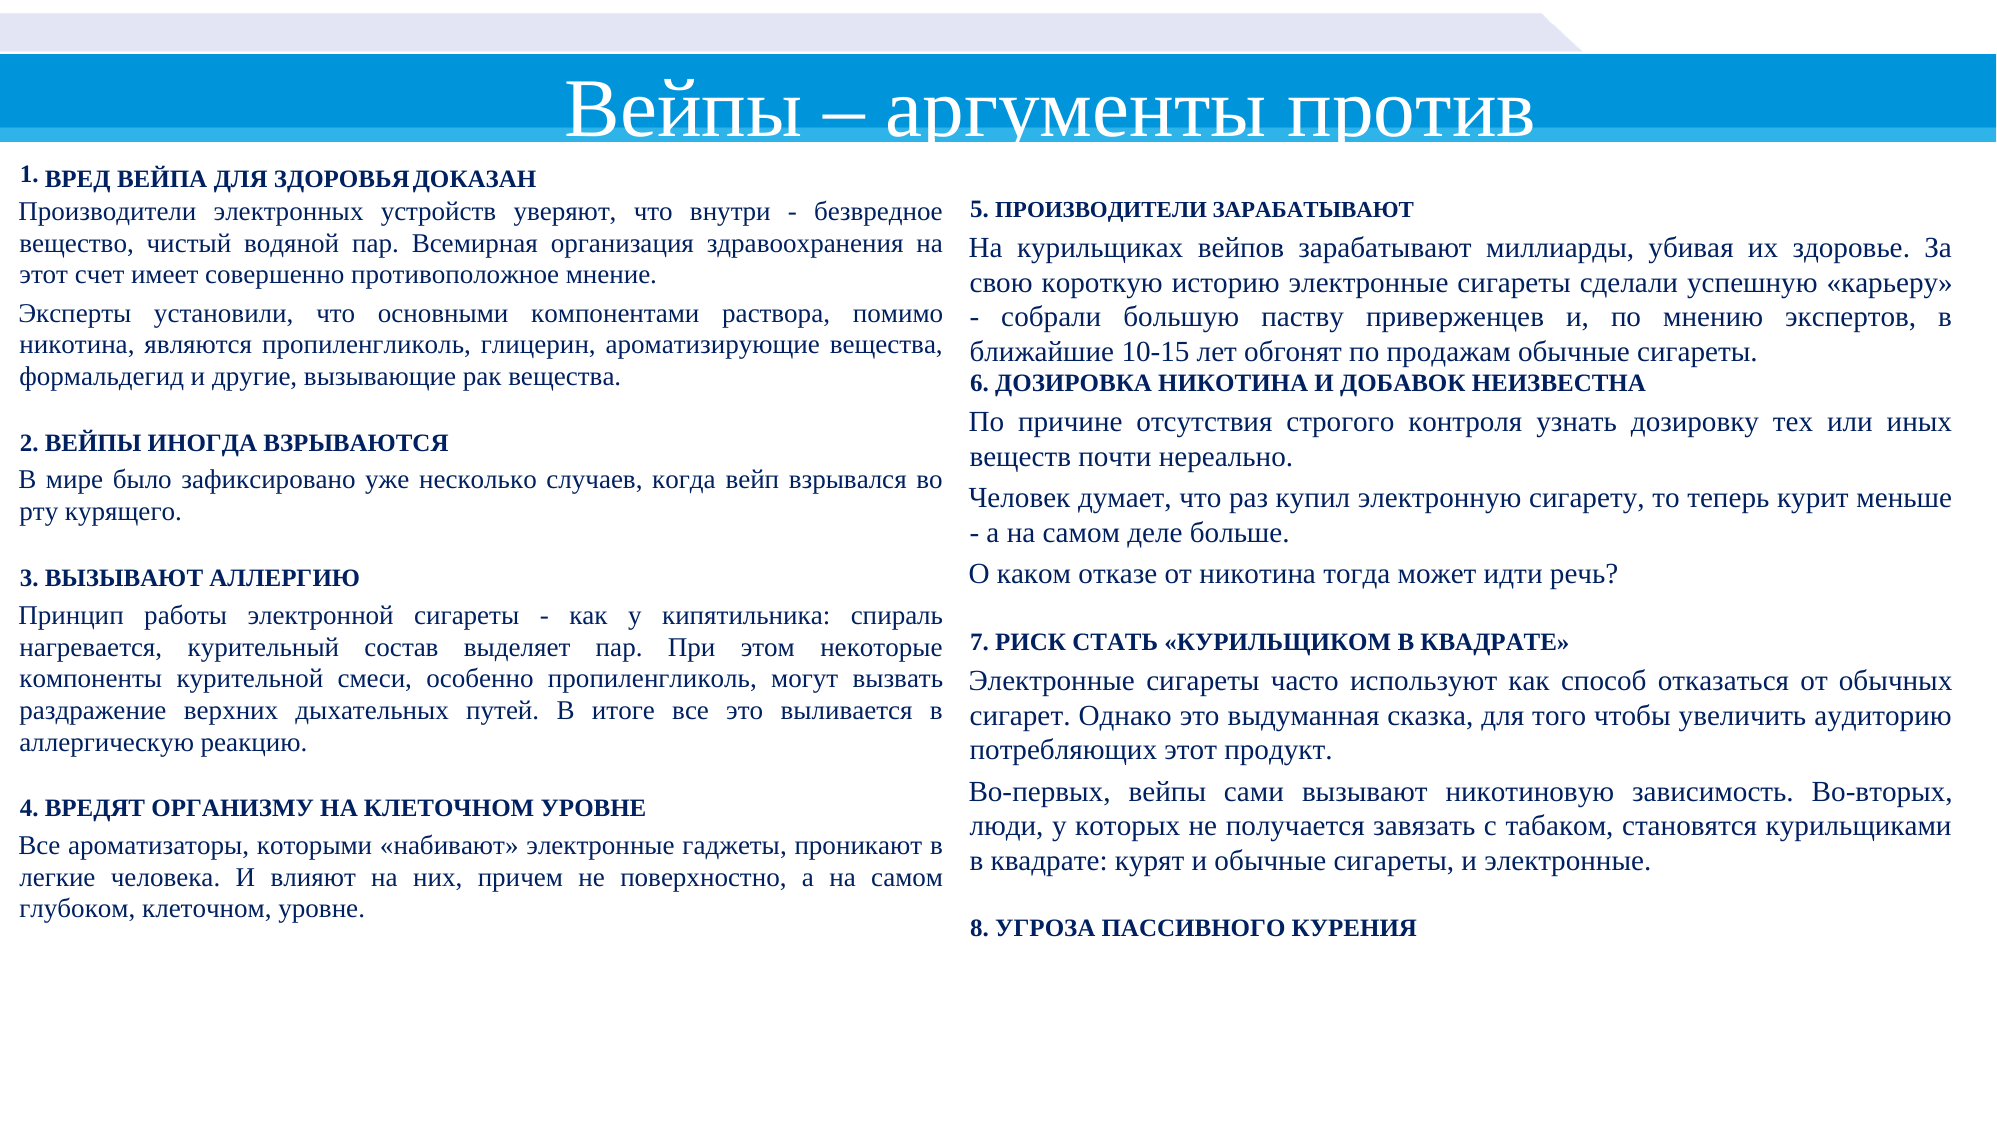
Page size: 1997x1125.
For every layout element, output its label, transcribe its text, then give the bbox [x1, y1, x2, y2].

picture [1385, 128, 1402, 134]
text Во-первых, вейпы сами вызывают никотиновую зависимость. Во-вторых, люди, у которых не получается завязать с табаком, становятся курильщиками в квадрате: курят и обычные сигареты, и электронные. [968, 774, 1953, 876]
picture [1223, 128, 1238, 133]
picture [1019, 128, 1338, 142]
list ВЫЗЫВАЮТ АЛЛЕРГИЮ [19, 563, 944, 592]
picture [935, 128, 1017, 142]
list ВЕЙПЫ ИНОГДА ВЗРЫВАЮТСЯ [19, 428, 944, 456]
picture [1345, 128, 1997, 142]
list УГРОЗА ПАССИВНОГО КУРЕНИЯ [970, 913, 1954, 942]
list РИСК СТАТЬ «КУРИЛЬЩИКОМ В КВАДРАТЕ» [970, 627, 1954, 656]
text Электронные сигареты часто используют как способ отказаться от обычных сигарет. Однако это выдуманная сказка, для того чтобы увеличить аудиторию потребляющих этот продукт. [968, 663, 1953, 766]
picture [935, 128, 951, 134]
text Эксперты установили, что основными компонентами раствора, помимо никотина, являются пропиленгликоль, глицерин, ароматизирующие вещества, формальдегид и другие, вызывающие рак вещества. [18, 297, 944, 391]
picture [1345, 128, 1361, 134]
picture [759, 128, 774, 133]
text На курильщиках вейпов зарабатывают миллиарды, убивая их здоровье. За свою короткую историю электронные сигареты сделали успешную «карьеру» - собрали большую паству приверженцев и, по мнению экспертов, в ближайшие 10-15 лет обгонят по продажам обычные сигареты. [968, 230, 1953, 367]
picture [895, 128, 909, 132]
text По причине отсутствия строгого контроля узнать дозировку тех или иных веществ почти нереально. [968, 404, 1953, 472]
text О каком отказе от никотина тогда может идти речь? [968, 556, 1953, 590]
text В мире было зафиксировано уже несколько случаев, когда вейп взрывался во рту курящего. [18, 464, 944, 526]
text Человек думает, что раз купил электронную сигарету, то теперь курит меньше - а на самом деле больше. [968, 480, 1953, 548]
text Принцип работы электронной сигареты - как у кипятильника: спираль нагревается, курительный состав выделяет пар. При этом некоторые компоненты курительной смеси, особенно пропиленгликоль, могут вызвать раздражение верхних дыхательных путей. В итоге все это выливается в аллергическую реакцию. [18, 599, 944, 757]
picture [581, 128, 605, 133]
picture [1509, 128, 1525, 133]
list ПРОИЗВОДИТЕЛИ ЗАРАБАТЫВАЮТ [970, 150, 1954, 223]
picture [0, 0, 1997, 53]
text Все ароматизаторы, которыми «набивают» электронные гаджеты, проникают в легкие человека. И влияют на них, причем не поверхностно, а на самом глубоком, клеточном, уровне. [18, 829, 944, 924]
picture [0, 128, 928, 142]
list ДОЗИРОВКА НИКОТИНА И ДОБАВОК НЕИЗВЕСТНА [970, 368, 1954, 397]
text Производители электронных устройств уверяют, что внутри - безвредное вещество, чистый водяной пар. Всемирная организация здравоохранения на этот счет имеет совершенно противоположное мнение. [18, 150, 944, 289]
list ВРЕДЯТ ОРГАНИЗМУ НА КЛЕТОЧНОМ УРОВНЕ [19, 793, 944, 822]
